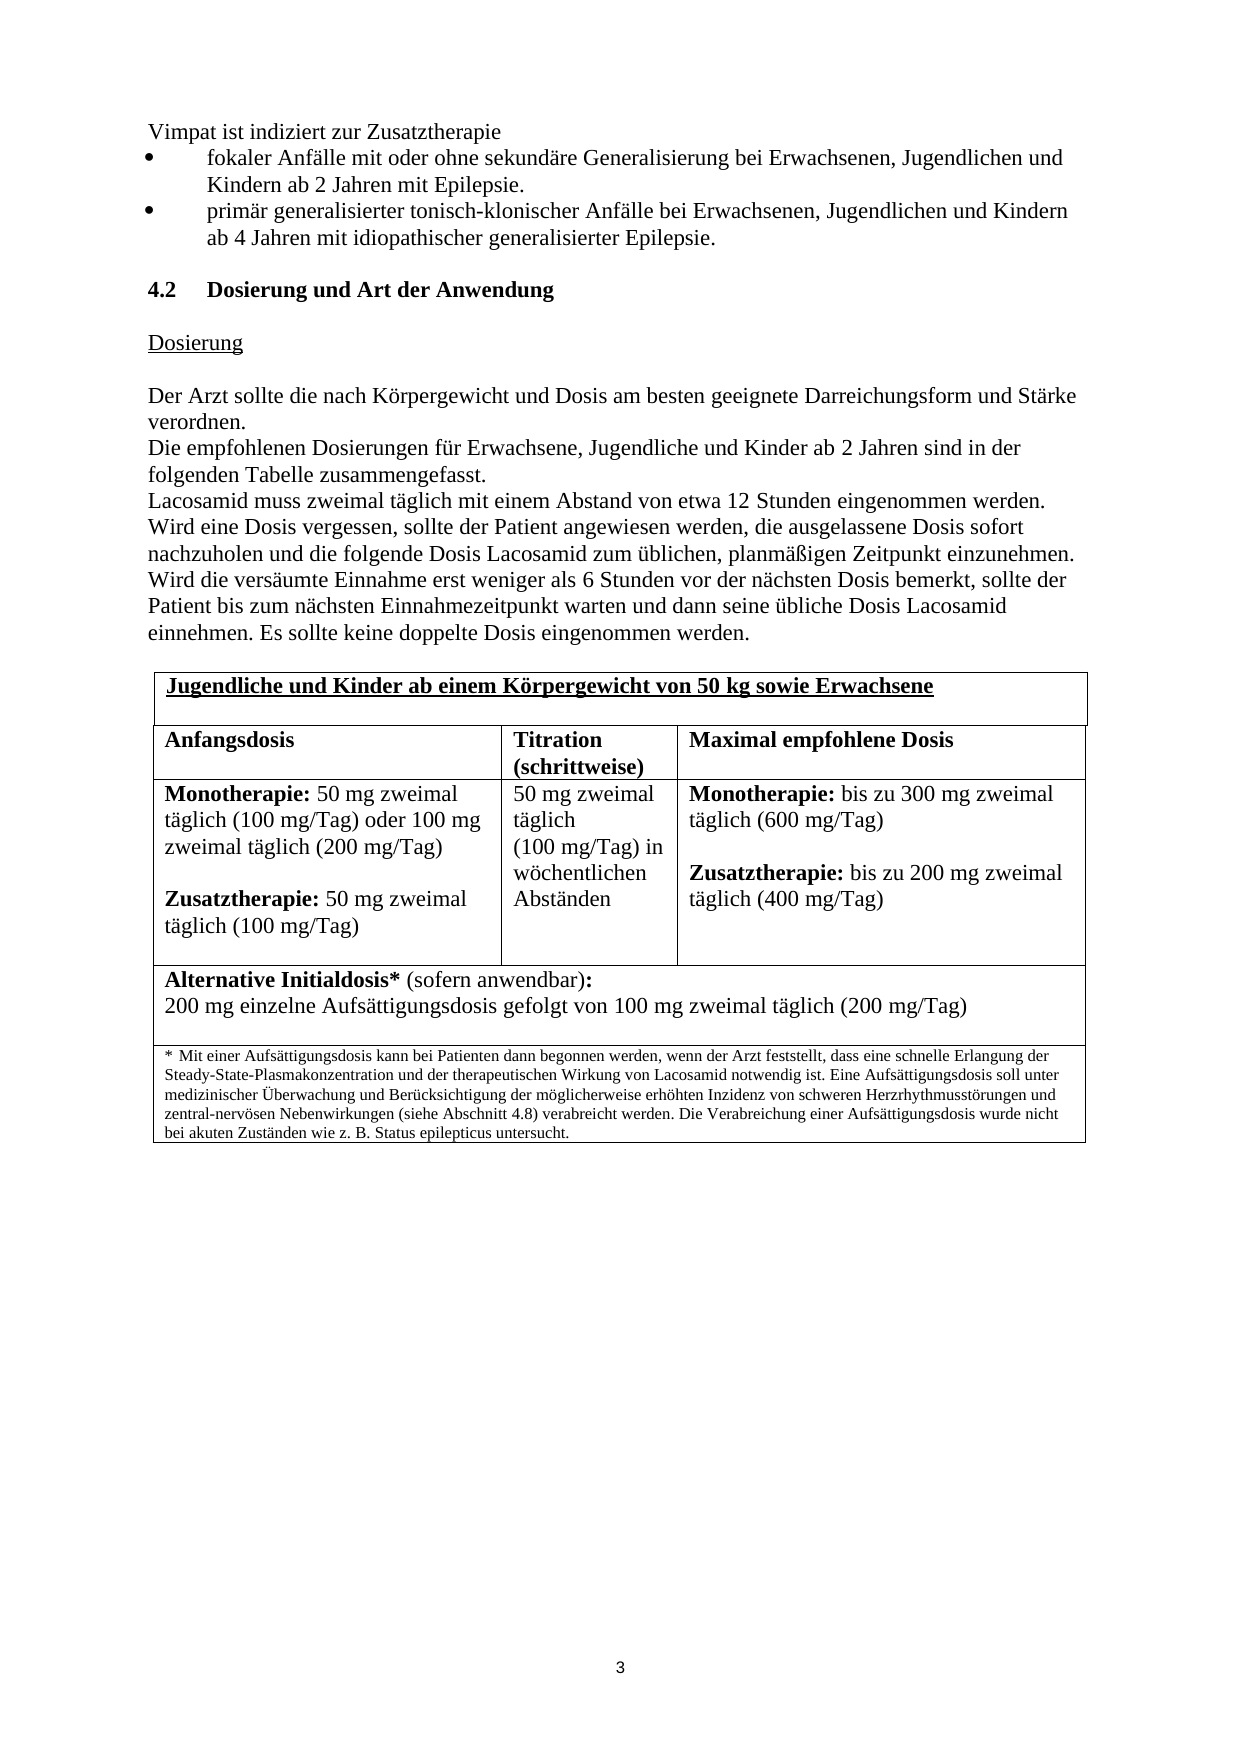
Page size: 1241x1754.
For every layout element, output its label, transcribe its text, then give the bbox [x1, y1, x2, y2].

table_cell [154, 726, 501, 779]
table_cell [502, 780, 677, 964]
list primär generalisierter tonisch-klonischer Anfälle bei Erwachsenen, Jugendlichen und Kindern ab 4 Jahren mit idiopathischer generalisierter Epilepsie. [145, 197, 1093, 250]
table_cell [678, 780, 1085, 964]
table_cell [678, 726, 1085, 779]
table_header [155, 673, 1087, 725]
text Wird eine Dosis vergessen, sollte der Patient angewiesen werden, die ausgelassene Dosis sofort nachzuholen und die folgende Dosis Lacosamid zum üblichen, planmäßigen Zeitpunkt einzunehmen. Wird die versäumte Einnahme erst weniger als 6 Stunden vor der nächsten Dosis bemerkt, sollte der Patient bis zum nächsten Einnahmezeitpunkt warten und dann seine übliche Dosis Lacosamid einnehmen. Es sollte keine doppelte Dosis eingenommen werden. [148, 513, 1093, 645]
text Dosierung [148, 329, 1093, 355]
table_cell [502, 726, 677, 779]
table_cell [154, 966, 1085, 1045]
text Die empfohlenen Dosierungen für Erwachsene, Jugendliche und Kinder ab 2 Jahren sind in der folgenden Tabelle zusammengefasst. [148, 434, 1093, 487]
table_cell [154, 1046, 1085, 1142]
text 4.2 Dosierung und Art der Anwendung [148, 276, 1093, 303]
text Lacosamid muss zweimal täglich mit einem Abstand von etwa 12 Stunden eingenommen werden. [148, 487, 1093, 513]
text Der Arzt sollte die nach Körpergewicht und Dosis am besten geeignete Darreichungsform und Stärke verordnen. [148, 382, 1093, 434]
list fokaler Anfälle mit oder ohne sekundäre Generalisierung bei Erwachsenen, Jugendlichen und Kindern ab 2 Jahren mit Epilepsie. [145, 144, 1093, 197]
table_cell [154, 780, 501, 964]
text Vimpat ist indiziert zur Zusatztherapie [148, 118, 1093, 144]
